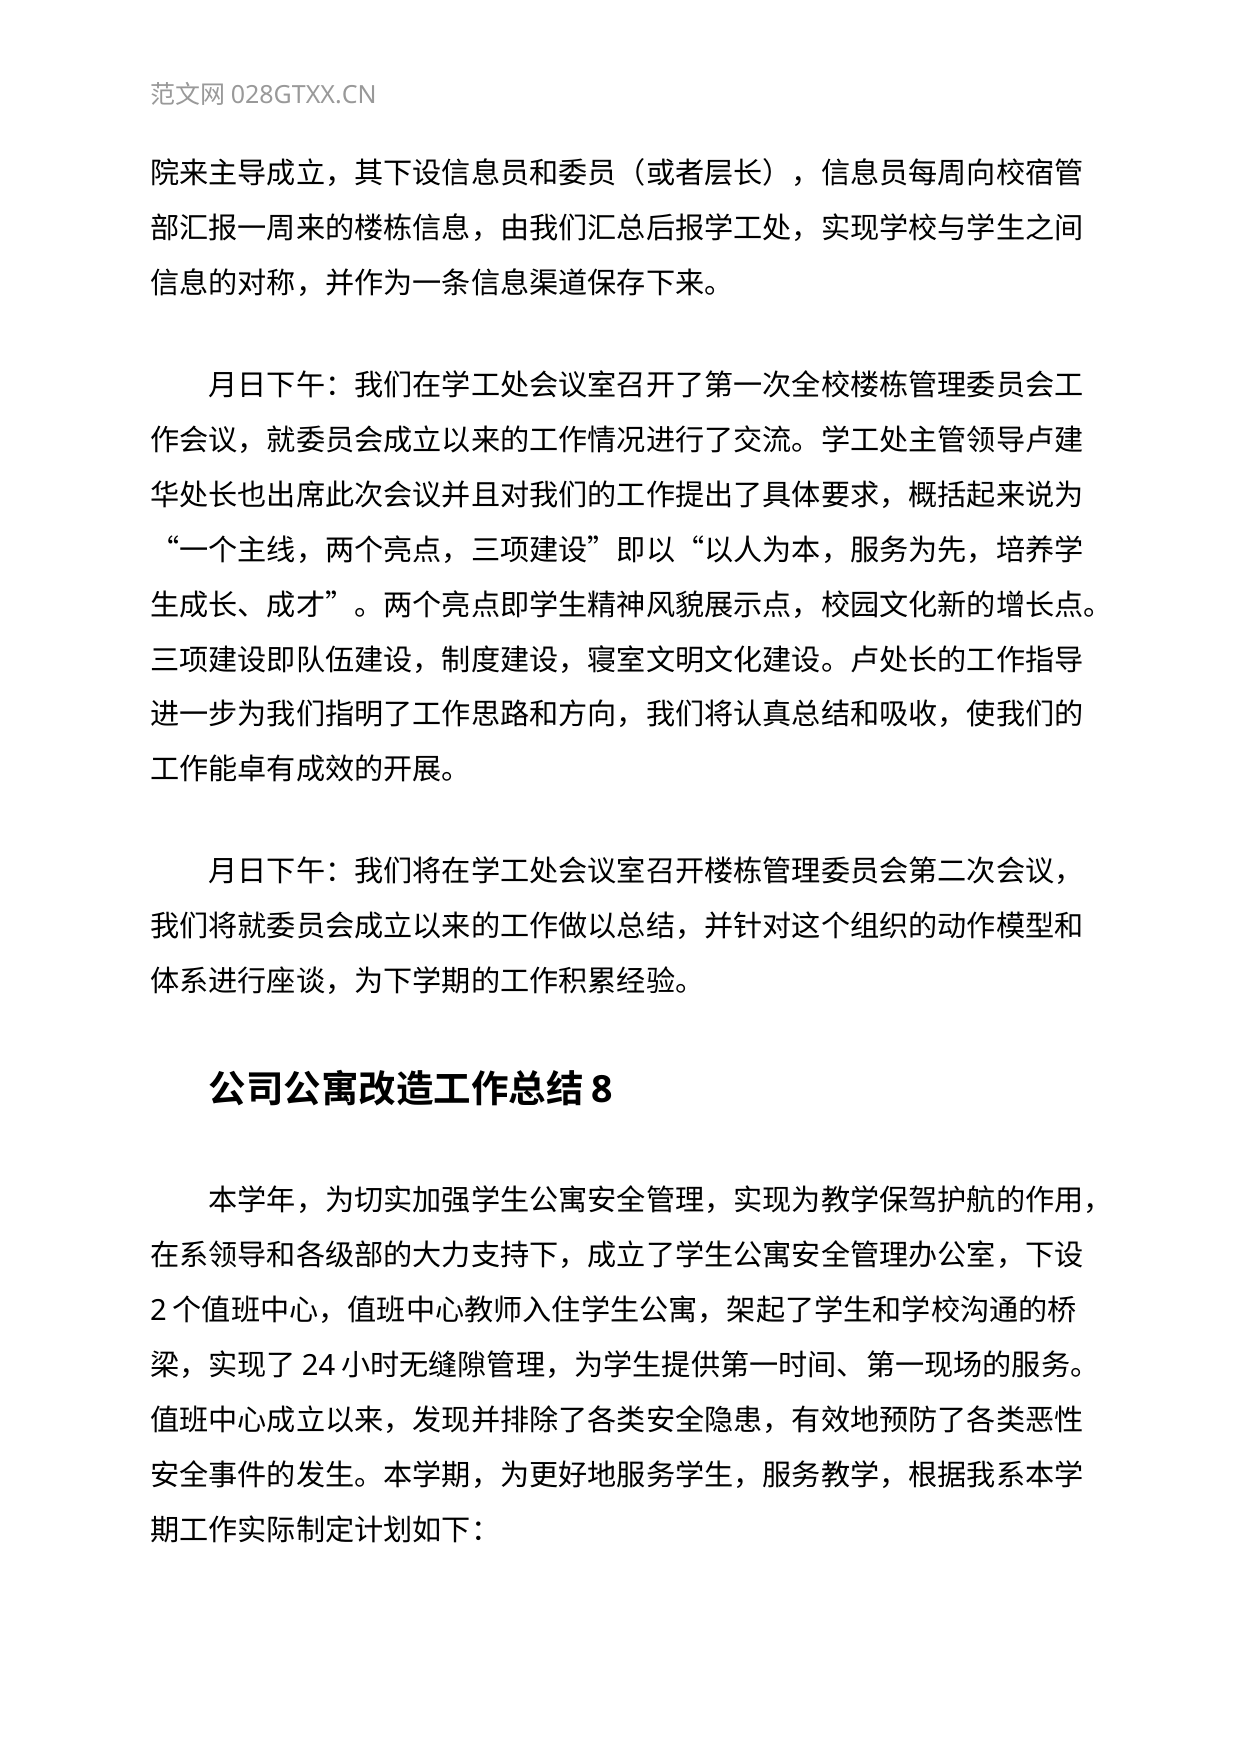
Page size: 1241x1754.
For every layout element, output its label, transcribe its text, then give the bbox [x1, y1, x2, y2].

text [150, 150, 1090, 302]
text 公司公寓改造工作总结8 [150, 1059, 1090, 1114]
text 本学年，为切实加强学生公寓安全管理，实现为教学保驾护航的作用，在系领导和各级部的大力支持下，成立了学生公寓安全管理办公室，下设2个值班中心，值班中心教师入住学生公寓，架起了学生和学校沟通的桥梁，实现了24小时无缝隙管理，为学生提供第一时间、第一现场的服务。值班中心成立以来，发现并排除了各类安全隐患，有效地预防了各类恶性安全事件的发生。本学期，为更好地服务学生，服务教学，根据我系本学期工作实际制定计划如下： [150, 1177, 1090, 1549]
text 月日下午：我们将在学工处会议室召开楼栋管理委员会第二次会议，我们将就委员会成立以来的工作做以总结，并针对这个组织的动作模型和体系进行座谈，为下学期的工作积累经验。 [150, 848, 1090, 1000]
text 月日下午：我们在学工处会议室召开了第一次全校楼栋管理委员会工作会议，就委员会成立以来的工作情况进行了交流。学工处主管领导卢建华处长也出席此次会议并且对我们的工作提出了具体要求，概括起来说为“一个主线，两个亮点，三项建设”即以“以人为本，服务为先，培养学生成长、成才”。两个亮点即学生精神风貌展示点，校园文化新的增长点。三项建设即队伍建设，制度建设，寝室文明文化建设。卢处长的工作指导进一步为我们指明了工作思路和方向，我们将认真总结和吸收，使我们的工作能卓有成效的开展。 [150, 362, 1090, 788]
